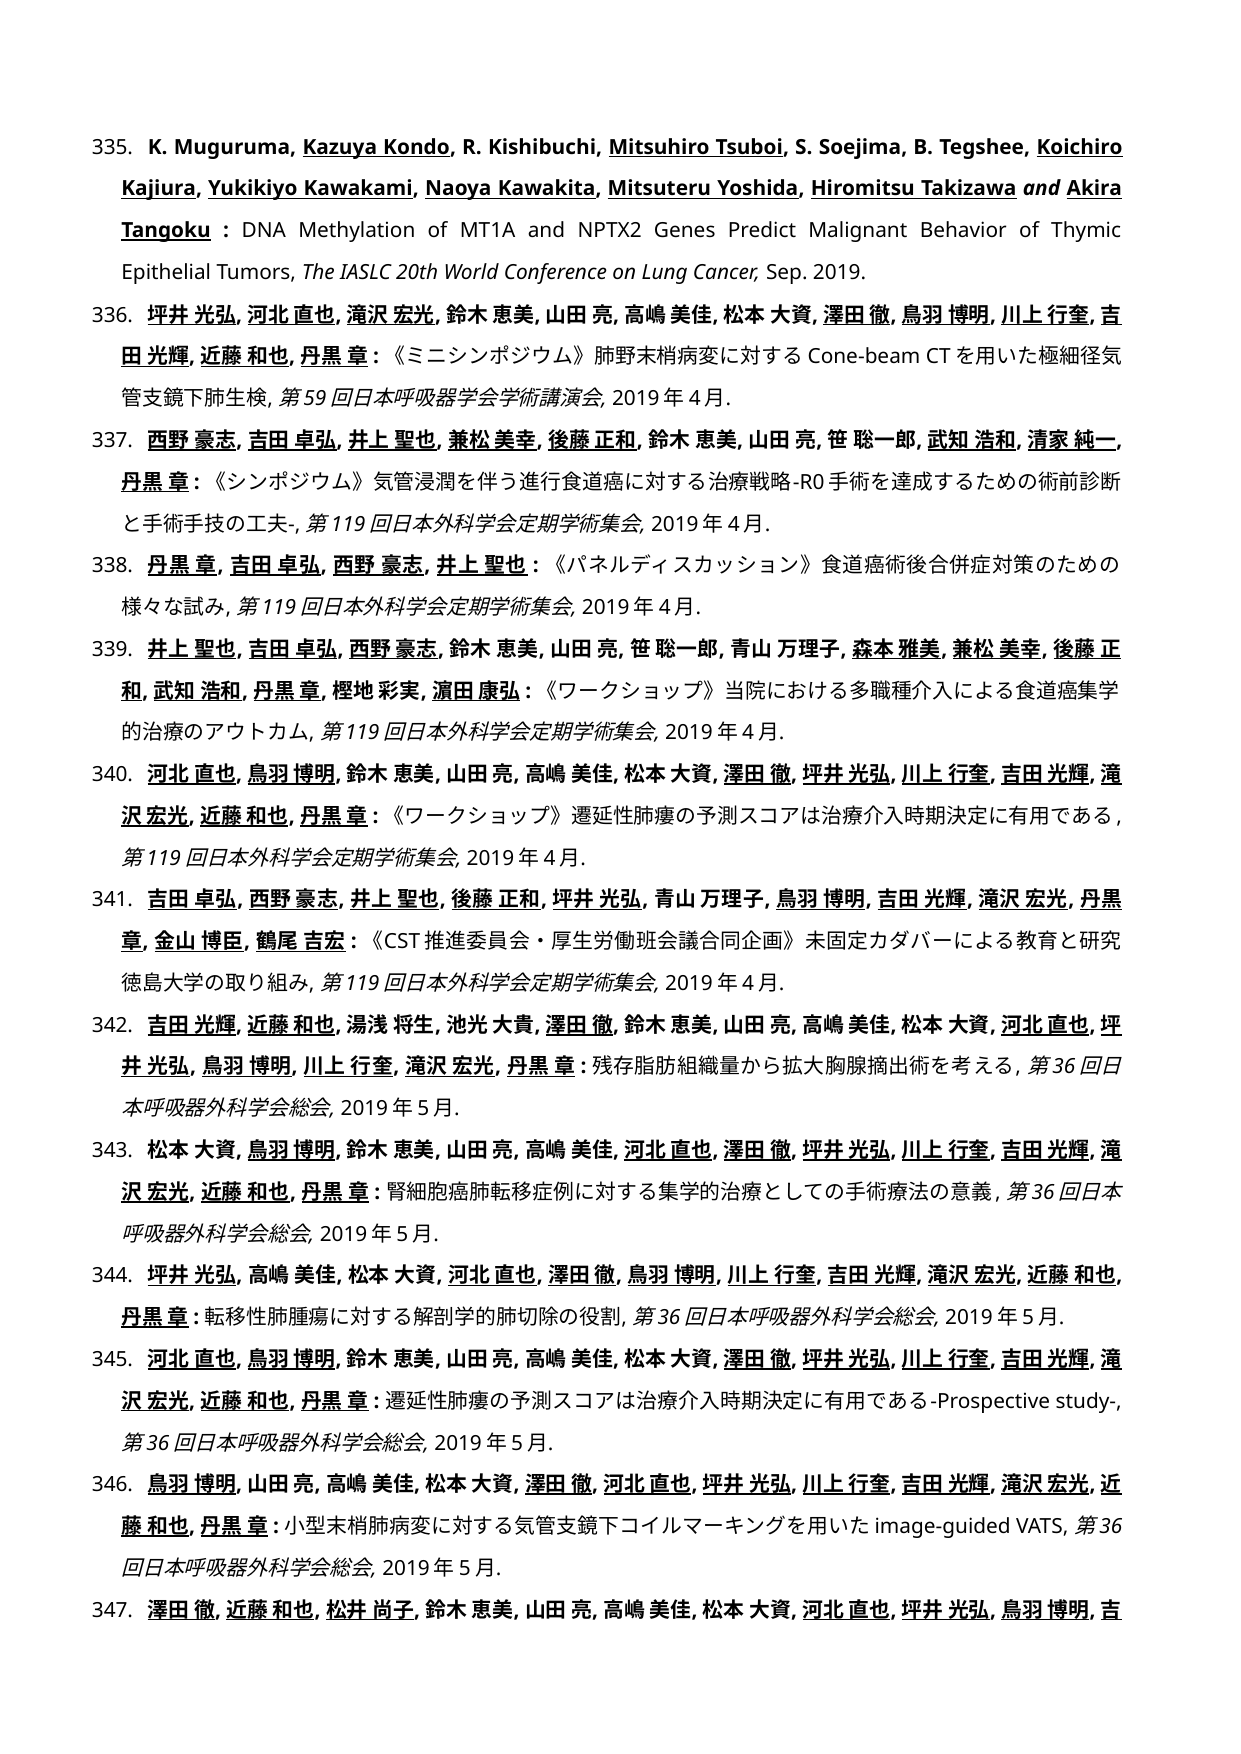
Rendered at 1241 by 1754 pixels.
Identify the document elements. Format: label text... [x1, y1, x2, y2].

list 河北 直也, 鳥羽 博明, 鈴木 恵美, 山田 亮, 高嶋 美佳, 松本 大資, 澤田 徹, 坪井 光弘, 川上 行奎, 吉田 光輝, 滝沢 宏光, 近藤 和也, 丹黒 章 : 《ワークショップ》遷延性肺瘻の予測スコアは治療介入時期決定に有用である, 第119回日本外科学会定期学術集会, 2019年4月. [92, 752, 1122, 877]
list 坪井 光弘, 河北 直也, 滝沢 宏光, 鈴木 恵美, 山田 亮, 高嶋 美佳, 松本 大資, 澤田 徹, 鳥羽 博明, 川上 行奎, 吉田 光輝, 近藤 和也, 丹黒 章 : 《ミニシンポジウム》肺野末梢病変に対するCone-beam CTを用いた極細径気管支鏡下肺生検, 第59回日本呼吸器学会学術講演会, 2019年4月. [92, 292, 1122, 417]
list 丹黒 章, 吉田 卓弘, 西野 豪志, 井上 聖也 : 《パネルディスカッション》食道癌術後合併症対策のための様々な試み, 第119回日本外科学会定期学術集会, 2019年4月. [92, 543, 1122, 626]
list 西野 豪志, 吉田 卓弘, 井上 聖也, 兼松 美幸, 後藤 正和, 鈴木 恵美, 山田 亮, 笹 聡一郎, 武知 浩和, 清家 純一, 丹黒 章 : 《シンポジウム》気管浸潤を伴う進行食道癌に対する治療戦略-R0手術を達成するための術前診断と手術手技の工夫-, 第119回日本外科学会定期学術集会, 2019年4月. [92, 417, 1122, 543]
list 吉田 卓弘, 西野 豪志, 井上 聖也, 後藤 正和, 坪井 光弘, 青山 万理子, 鳥羽 博明, 吉田 光輝, 滝沢 宏光, 丹黒 章, 金山 博臣, 鶴尾 吉宏 : 《CST推進委員会・厚生労働班会議合同企画》未固定カダバーによる教育と研究 徳島大学の取り組み, 第119回日本外科学会定期学術集会, 2019年4月. [92, 877, 1122, 1002]
list 河北 直也, 鳥羽 博明, 鈴木 恵美, 山田 亮, 高嶋 美佳, 松本 大資, 澤田 徹, 坪井 光弘, 川上 行奎, 吉田 光輝, 滝沢 宏光, 近藤 和也, 丹黒 章 : 遷延性肺瘻の予測スコアは治療介入時期決定に有用である-Prospective study-, 第36回日本呼吸器外科学会総会, 2019年5月. [92, 1336, 1122, 1462]
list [92, 1587, 1122, 1629]
list 吉田 光輝, 近藤 和也, 湯浅 将生, 池光 大貴, 澤田 徹, 鈴木 恵美, 山田 亮, 高嶋 美佳, 松本 大資, 河北 直也, 坪井 光弘, 鳥羽 博明, 川上 行奎, 滝沢 宏光, 丹黒 章 : 残存脂肪組織量から拡大胸腺摘出術を考える, 第36回日本呼吸器外科学会総会, 2019年5月. [92, 1002, 1122, 1128]
list 松本 大資, 鳥羽 博明, 鈴木 恵美, 山田 亮, 高嶋 美佳, 河北 直也, 澤田 徹, 坪井 光弘, 川上 行奎, 吉田 光輝, 滝沢 宏光, 近藤 和也, 丹黒 章 : 腎細胞癌肺転移症例に対する集学的治療としての手術療法の意義, 第36回日本呼吸器外科学会総会, 2019年5月. [92, 1128, 1122, 1253]
list 坪井 光弘, 高嶋 美佳, 松本 大資, 河北 直也, 澤田 徹, 鳥羽 博明, 川上 行奎, 吉田 光輝, 滝沢 宏光, 近藤 和也, 丹黒 章 : 転移性肺腫瘍に対する解剖学的肺切除の役割, 第36回日本呼吸器外科学会総会, 2019年5月. [92, 1253, 1122, 1336]
list 井上 聖也, 吉田 卓弘, 西野 豪志, 鈴木 恵美, 山田 亮, 笹 聡一郎, 青山 万理子, 森本 雅美, 兼松 美幸, 後藤 正和, 武知 浩和, 丹黒 章, 樫地 彩実, 濵田 康弘 : 《ワークショップ》当院における多職種介入による食道癌集学的治療のアウトカム, 第119回日本外科学会定期学術集会, 2019年4月. [92, 626, 1122, 752]
list K. Muguruma, Kazuya Kondo, R. Kishibuchi, Mitsuhiro Tsuboi, S. Soejima, B. Tegshee, Koichiro Kajiura, Yukikiyo Kawakami, Naoya Kawakita, Mitsuteru Yoshida, Hiromitsu Takizawa and Akira Tangoku : DNA Methylation of MT1A and NPTX2 Genes Predict Malignant Behavior of Thymic Epithelial Tumors, The IASLC 20th World Conference on Lung Cancer, Sep. 2019. [92, 125, 1122, 292]
list 鳥羽 博明, 山田 亮, 高嶋 美佳, 松本 大資, 澤田 徹, 河北 直也, 坪井 光弘, 川上 行奎, 吉田 光輝, 滝沢 宏光, 近藤 和也, 丹黒 章 : 小型末梢肺病変に対する気管支鏡下コイルマーキングを用いたimage-guided VATS, 第36回日本呼吸器外科学会総会, 2019年5月. [92, 1462, 1122, 1587]
